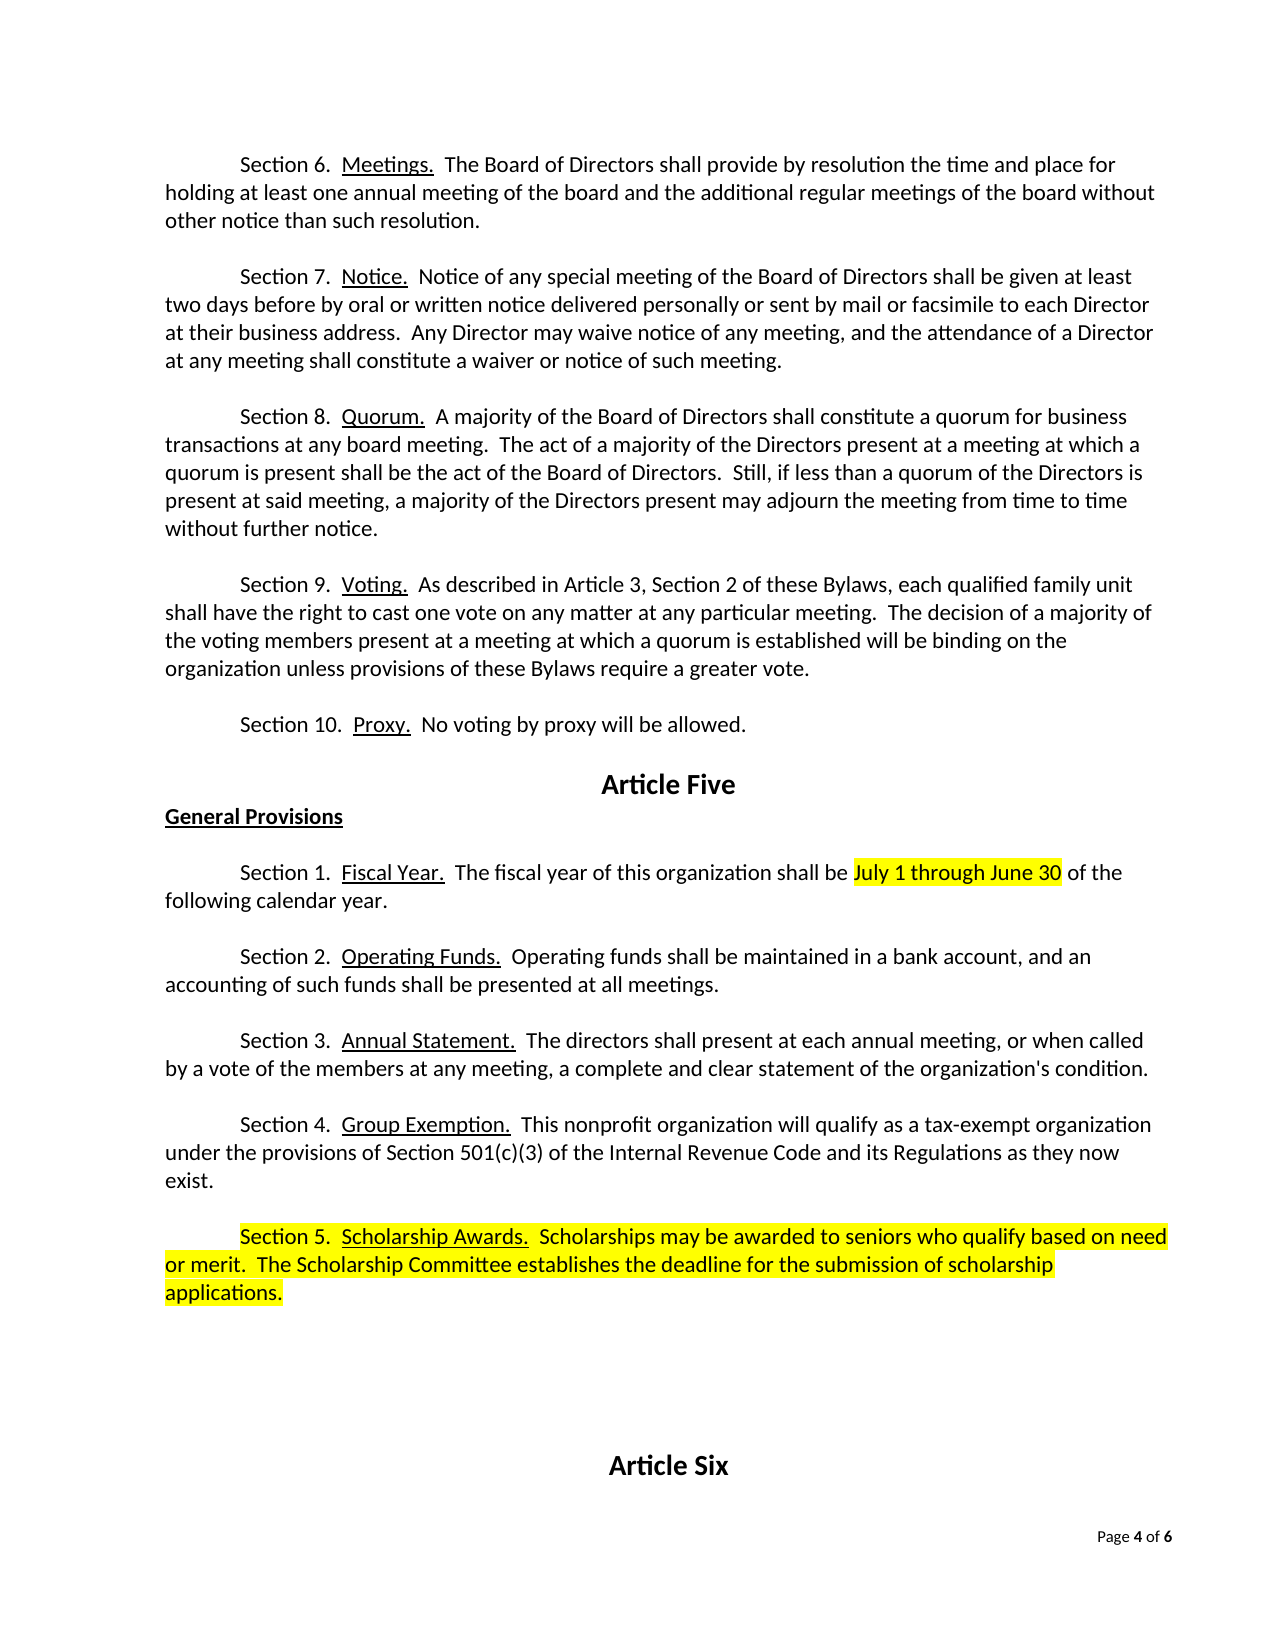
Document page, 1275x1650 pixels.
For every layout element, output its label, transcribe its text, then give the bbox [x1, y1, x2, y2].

text Section 2. Operating Funds. Operating funds shall be maintained in a bank account, and an accounting of such funds shall be presented at all meetings. [165, 942, 1172, 998]
text Article Five [165, 766, 1172, 802]
text Section 7. Notice. Notice of any special meeting of the Board of Directors shall be given at least two days before by oral or written notice delivered personally or sent by mail or facsimile to each Director at their business address. Any Director may waive notice of any meeting, and the attendance of a Director at any meeting shall constitute a waiver or notice of such meeting. [165, 262, 1172, 374]
text Section 5. Scholarship Awards. Scholarships may be awarded to seniors who qualify based on need or merit. The Scholarship Committee establishes the deadline for the submission of scholarship applications. [165, 1222, 1172, 1306]
text Section 10. Proxy. No voting by proxy will be allowed. [165, 710, 1172, 738]
text Section 1. Fiscal Year. The fiscal year of this organization shall be July 1 through June 30 of the following calendar year. [165, 858, 1172, 914]
text Section 3. Annual Statement. The directors shall present at each annual meeting, or when called by a vote of the members at any meeting, a complete and clear statement of the organization's condition. [165, 1026, 1172, 1082]
text Section 9. Voting. As described in Article 3, Section 2 of these Bylaws, each qualified family unit shall have the right to cast one vote on any matter at any particular meeting. The decision of a majority of the voting members present at a meeting at which a quorum is established will be binding on the organization unless provisions of these Bylaws require a greater vote. [165, 570, 1172, 682]
text Section 4. Group Exemption. This nonprofit organization will qualify as a tax-exempt organization under the provisions of Section 501(c)(3) of the Internal Revenue Code and its Regulations as they now exist. [165, 1110, 1172, 1194]
text General Provisions [165, 802, 1172, 830]
text Article Six [165, 1447, 1172, 1482]
text Section 8. Quorum. A majority of the Board of Directors shall constitute a quorum for business transactions at any board meeting. The act of a majority of the Directors present at a meeting at which a quorum is present shall be the act of the Board of Directors. Still, if less than a quorum of the Directors is present at said meeting, a majority of the Directors present may adjourn the meeting from time to time without further notice. [165, 402, 1172, 542]
text Section 6. Meetings. The Board of Directors shall provide by resolution the time and place for holding at least one annual meeting of the board and the additional regular meetings of the board without other notice than such resolution. [165, 150, 1172, 234]
